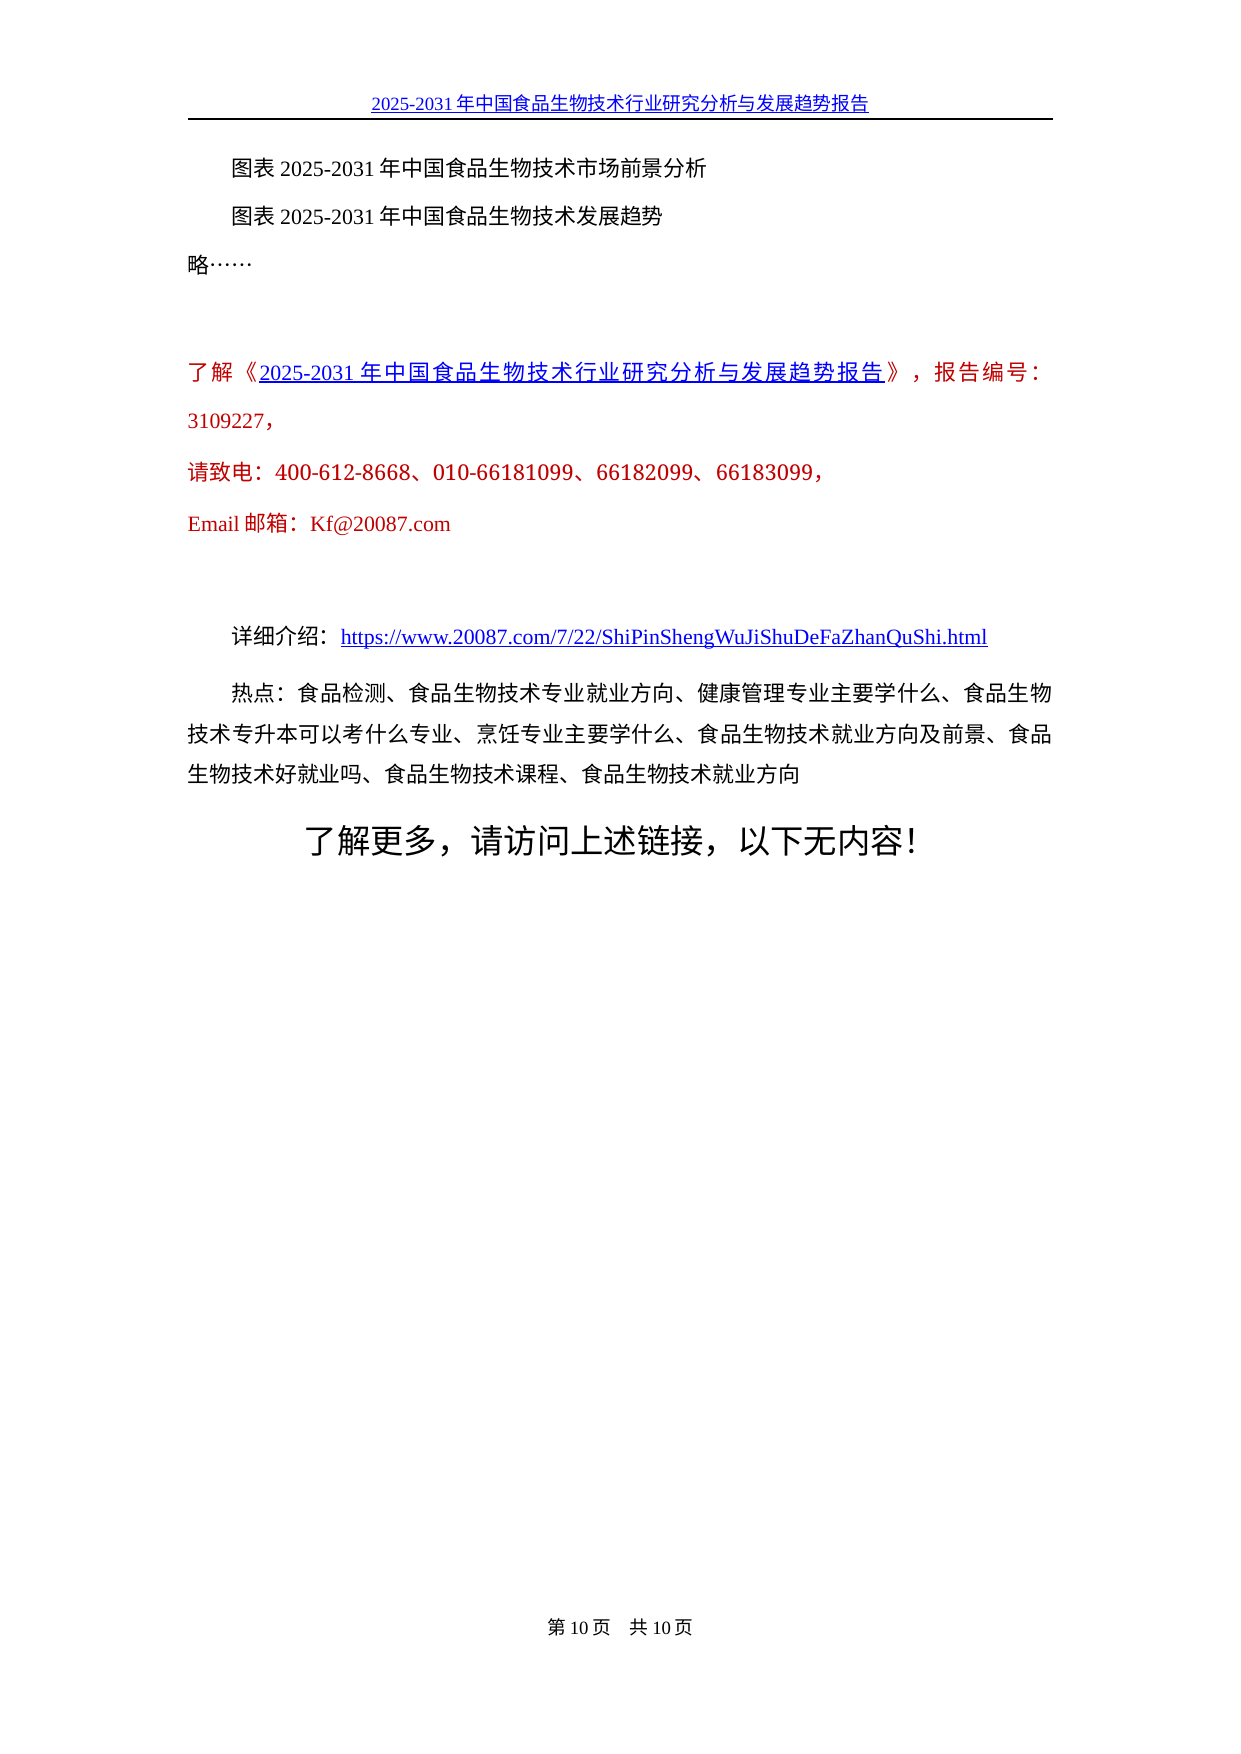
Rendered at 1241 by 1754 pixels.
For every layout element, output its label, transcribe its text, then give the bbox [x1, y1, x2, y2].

text 了解《2025-2031年中国食品生物技术行业研究分析与发展趋势报告》，报告编号：3109227， [187, 354, 1053, 435]
text 热点：食品检测、食品生物技术专业就业方向、健康管理专业主要学什么、食品生物技术专升本可以考什么专业、烹饪专业主要学什么、食品生物技术就业方向及前景、食品生物技术好就业吗、食品生物技术课程、食品生物技术就业方向 [187, 676, 1053, 789]
text 详细介绍：https://www.20087.com/7/22/ShiPinShengWuJiShuDeFaZhanQuShi.html [187, 619, 1053, 651]
text 请致电：400-612-8668、010-66181099、66182099、66183099， [187, 454, 1053, 487]
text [187, 150, 1053, 280]
text Email邮箱：Kf@20087.com [187, 506, 1053, 538]
title 了解更多，请访问上述链接，以下无内容！ [187, 807, 1053, 872]
